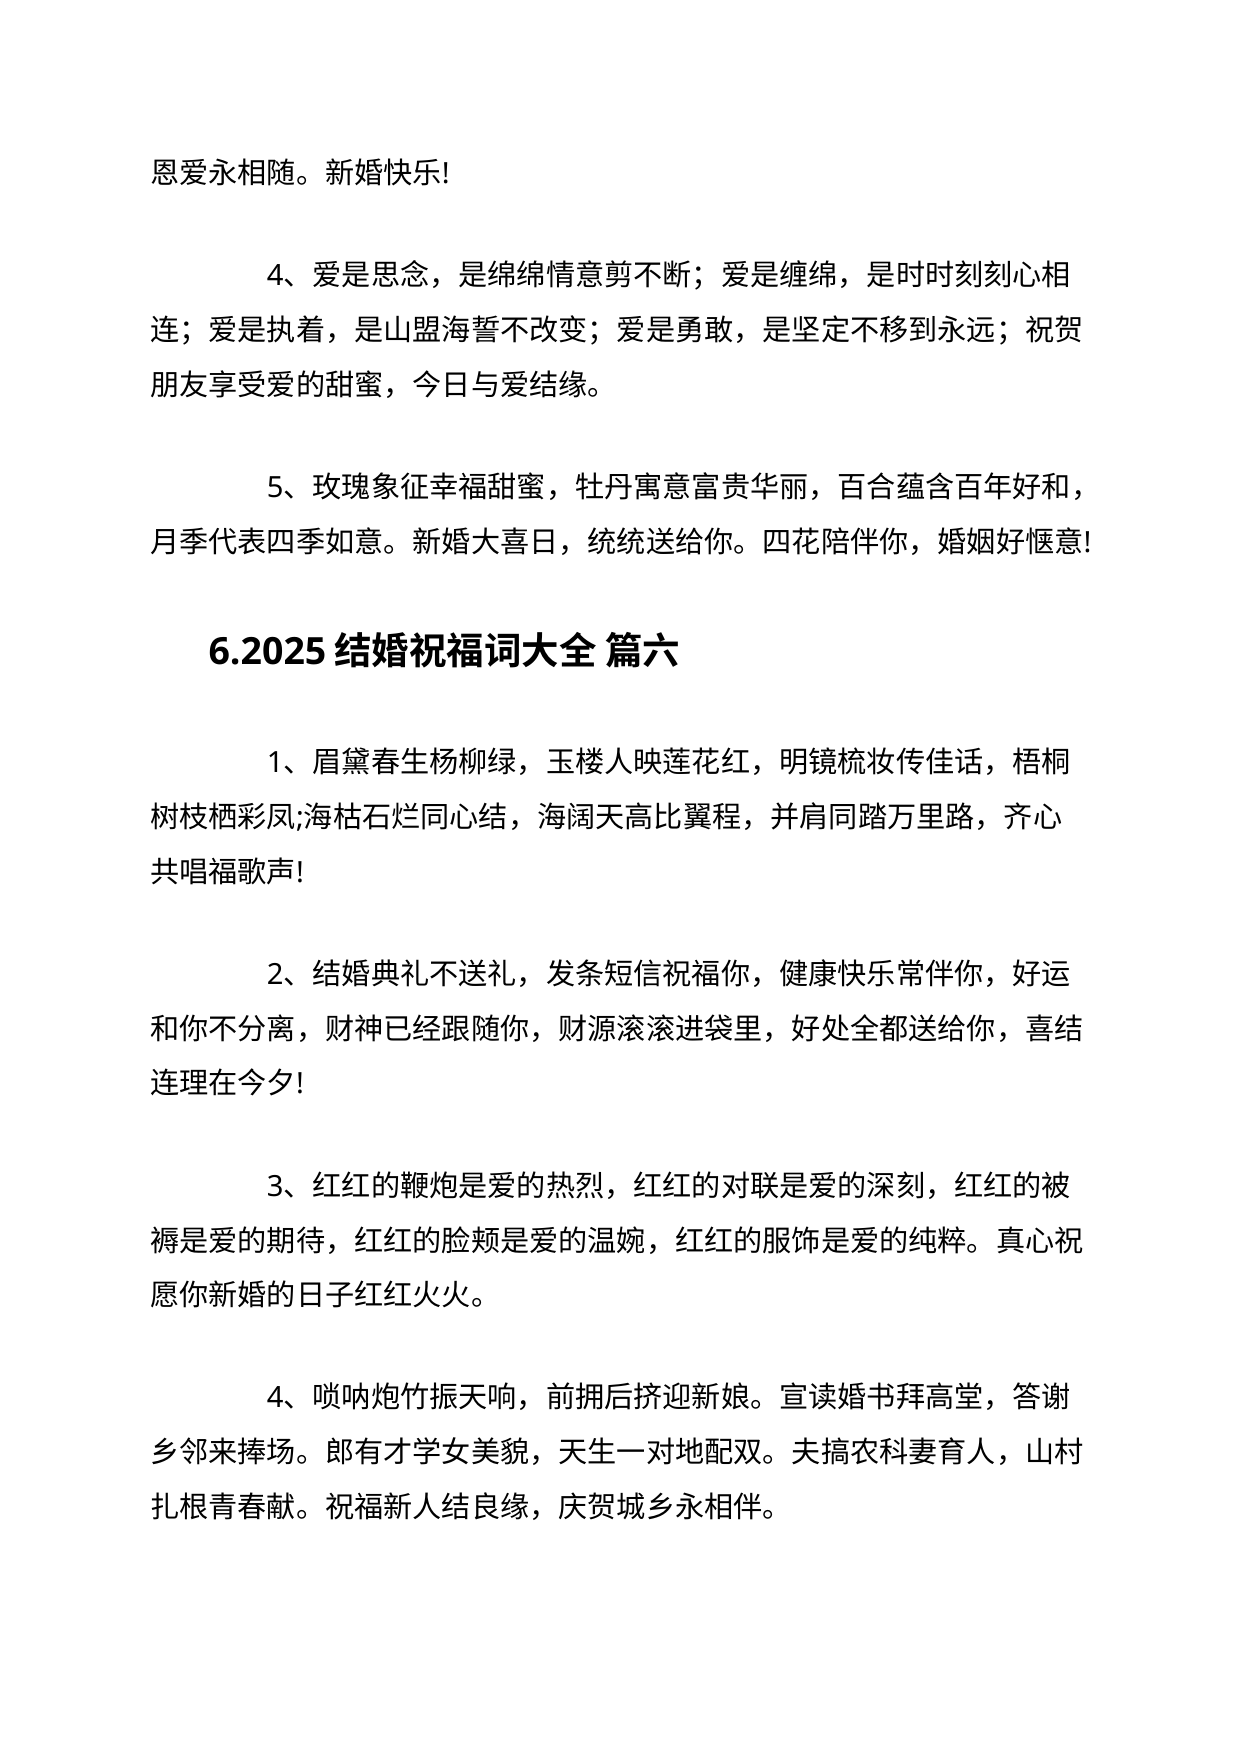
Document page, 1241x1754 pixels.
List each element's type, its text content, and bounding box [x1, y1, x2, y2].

text 1、眉黛春生杨柳绿，玉楼人映莲花红，明镜梳妆传佳话，梧桐树枝栖彩凤;海枯石烂同心结，海阔天高比翼程，并肩同踏万里路，齐心共唱福歌声! [150, 738, 1090, 891]
text 4、爱是思念，是绵绵情意剪不断；爱是缠绵，是时时刻刻心相连；爱是执着，是山盟海誓不改变；爱是勇敢，是坚定不移到永远；祝贺朋友享受爱的甜蜜，今日与爱结缘。 [150, 252, 1090, 404]
text 3、红红的鞭炮是爱的热烈，红红的对联是爱的深刻，红红的被褥是爱的期待，红红的脸颊是爱的温婉，红红的服饰是爱的纯粹。真心祝愿你新婚的日子红红火火。 [150, 1162, 1090, 1314]
text 4、唢呐炮竹振天响，前拥后挤迎新娘。宣读婚书拜高堂，答谢乡邻来捧场。郎有才学女美貌，天生一对地配双。夫搞农科妻育人，山村扎根青春献。祝福新人结良缘，庆贺城乡永相伴。 [150, 1374, 1090, 1526]
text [150, 150, 1090, 192]
text 2、结婚典礼不送礼，发条短信祝福你，健康快乐常伴你，好运和你不分离，财神已经跟随你，财源滚滚进袋里，好处全都送给你，喜结连理在今夕! [150, 950, 1090, 1102]
text 5、玫瑰象征幸福甜蜜，牡丹寓意富贵华丽，百合蕴含百年好和，月季代表四季如意。新婚大喜日，统统送给你。四花陪伴你，婚姻好惬意! [150, 464, 1090, 561]
text 6.2025结婚祝福词大全 篇六 [150, 621, 1090, 675]
